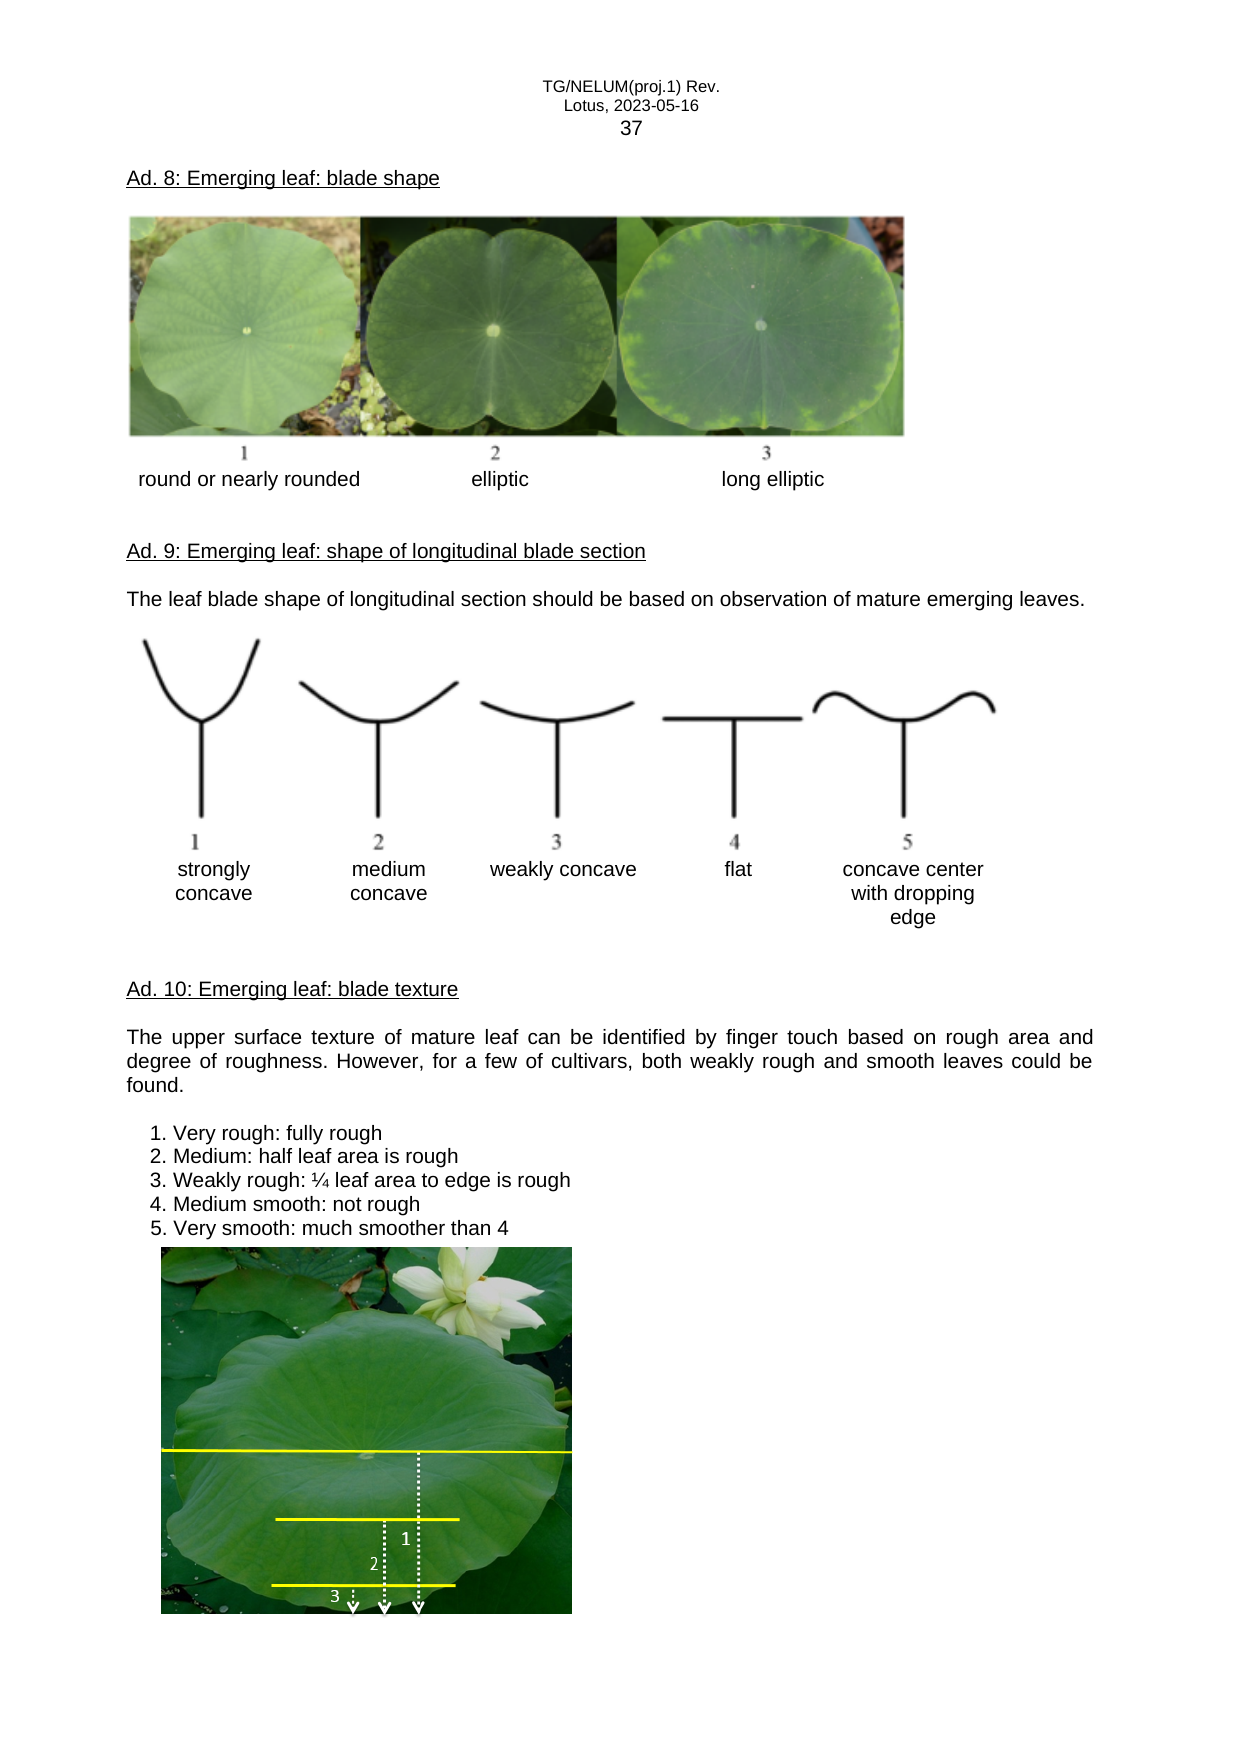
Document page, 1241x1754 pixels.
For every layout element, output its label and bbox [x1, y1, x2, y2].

picture [126, 213, 908, 467]
picture [150, 1240, 578, 1618]
picture [137, 634, 999, 857]
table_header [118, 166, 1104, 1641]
